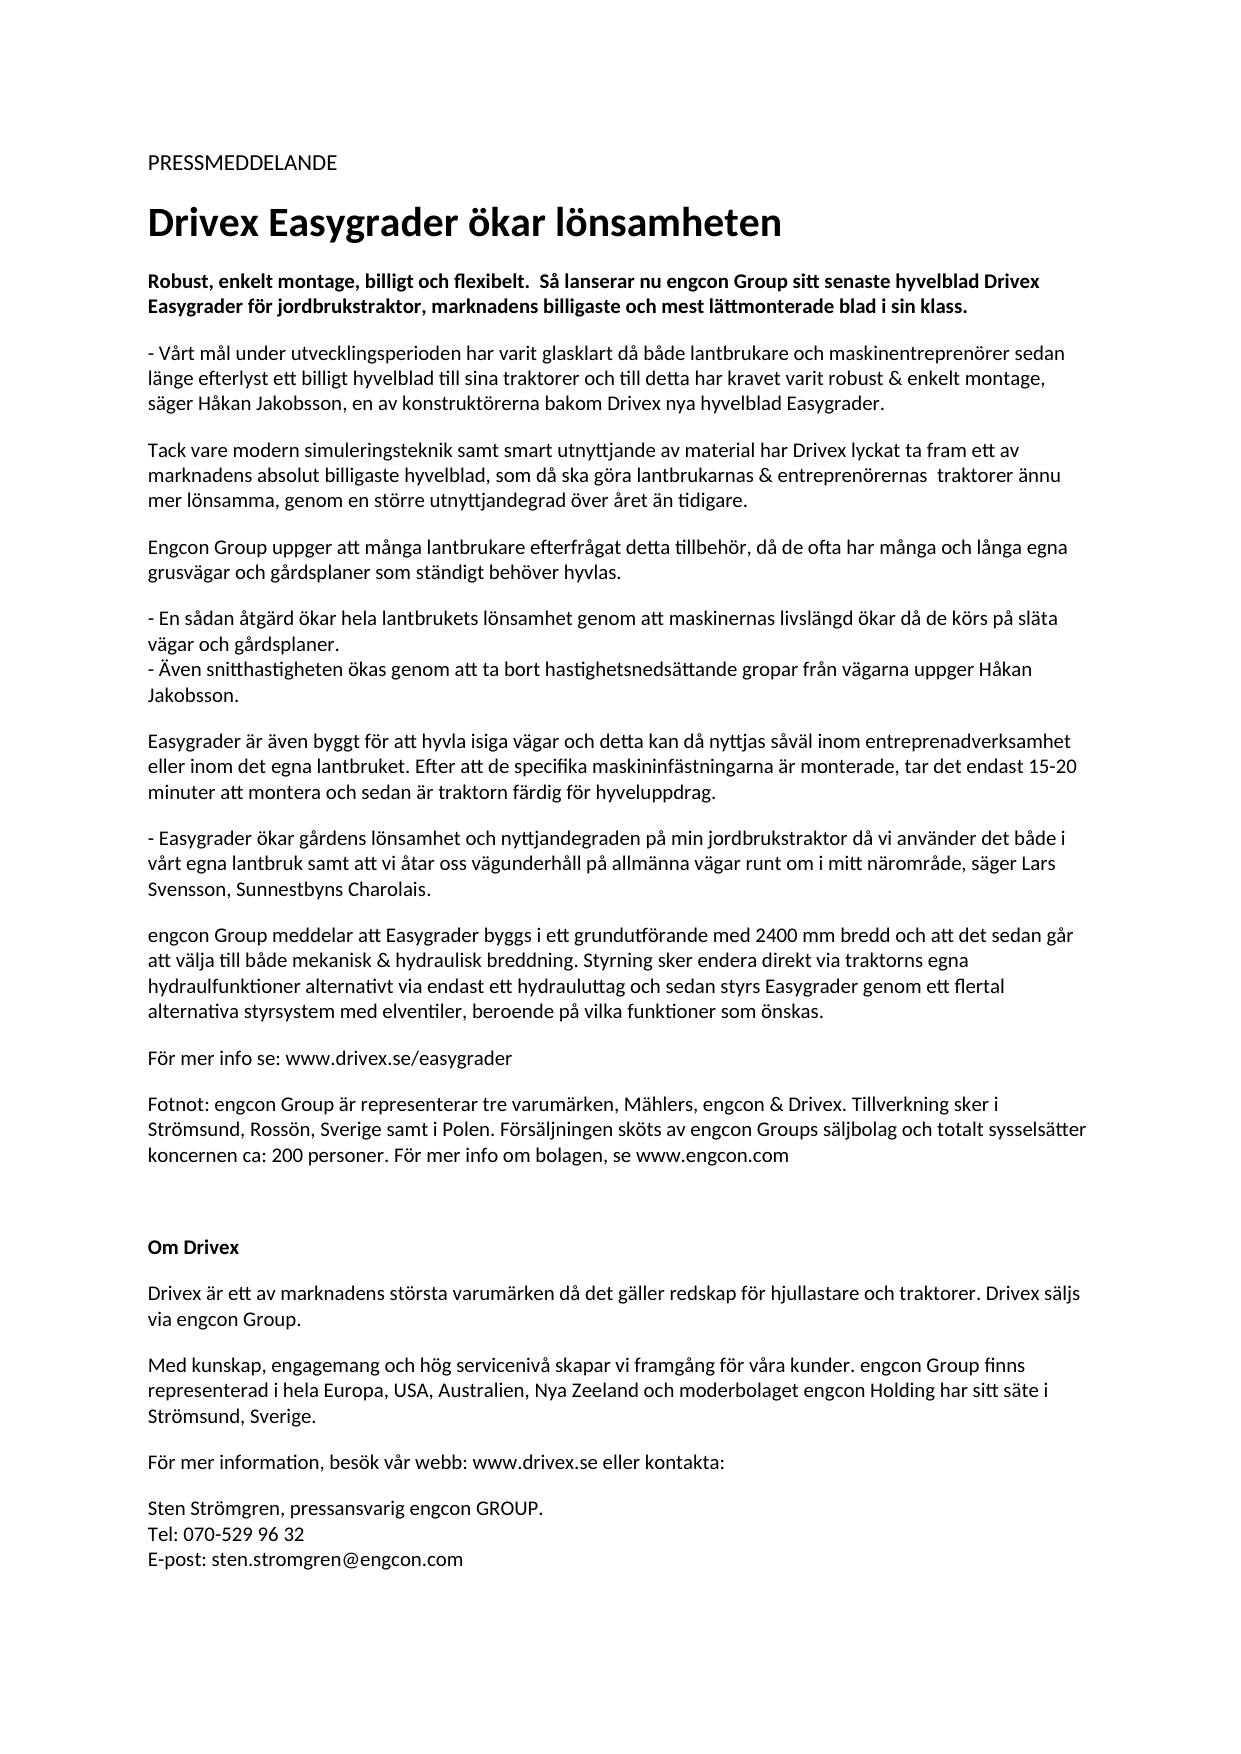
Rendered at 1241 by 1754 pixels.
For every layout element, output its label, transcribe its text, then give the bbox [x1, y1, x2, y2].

text PRESSMEDDELANDE [148, 148, 1093, 176]
text Robust, enkelt montage, billigt och flexibelt. Så lanserar nu engcon Group sitt senaste hyvelblad Drivex Easygrader för jordbrukstraktor, marknadens billigaste och mest lättmonterade blad i sin klass. [148, 268, 1093, 319]
text Drivex Easygrader ökar lönsamheten [148, 196, 1093, 247]
text Med kunskap, engagemang och hög servicenivå skapar vi framgång för våra kunder. engcon Group finns representerad i hela Europa, USA, Australien, Nya Zeeland och moderbolaget engcon Holding har sitt säte i Strömsund, Sverige. [148, 1352, 1093, 1428]
text - Easygrader ökar gårdens lönsamhet och nyttjandegraden på min jordbrukstraktor då vi använder det både i vårt egna lantbruk samt att vi åtar oss vägunderhåll på allmänna vägar runt om i mitt närområde, säger Lars Svensson, Sunnestbyns Charolais. [148, 825, 1093, 901]
text Sten Strömgren, pressansvarig engcon GROUP. Tel: 070-529 96 32 E-post: sten.stromgren@engcon.com [148, 1496, 1093, 1572]
text Engcon Group uppger att många lantbrukare efterfrågat detta tillbehör, då de ofta har många och långa egna grusvägar och gårdsplaner som ständigt behöver hyvlas. [148, 534, 1093, 585]
text Drivex är ett av marknadens största varumärken då det gäller redskap för hjullastare och traktorer. Drivex säljs via engcon Group. [148, 1281, 1093, 1331]
text - Vårt mål under utvecklingsperioden har varit glasklart då både lantbrukare och maskinentreprenörer sedan länge efterlyst ett billigt hyvelblad till sina traktorer och till detta har kravet varit robust & enkelt montage, säger Håkan Jakobsson, en av konstruktörerna bakom Drivex nya hyvelblad Easygrader. [148, 340, 1093, 416]
text Om Drivex [148, 1234, 1093, 1260]
text Easygrader är även byggt för att hyvla isiga vägar och detta kan då nyttjas såväl inom entreprenadverksamhet eller inom det egna lantbruket. Efter att de specifika maskininfästningarna är monterade, tar det endast 15-20 minuter att montera och sedan är traktorn färdig för hyveluppdrag. [148, 728, 1093, 804]
text engcon Group meddelar att Easygrader byggs i ett grundutförande med 2400 mm bredd och att det sedan går att välja till både mekanisk & hydraulisk breddning. Styrning sker endera direkt via traktorns egna hydraulfunktioner alternativt via endast ett hydrauluttag och sedan styrs Easygrader genom ett flertal alternativa styrsystem med elventiler, beroende på vilka funktioner som önskas. [148, 922, 1093, 1024]
text Tack vare modern simuleringsteknik samt smart utnyttjande av material har Drivex lyckat ta fram ett av marknadens absolut billigaste hyvelblad, som då ska göra lantbrukarnas & entreprenörernas traktorer ännu mer lönsamma, genom en större utnyttjandegrad över året än tidigare. [148, 437, 1093, 513]
text - En sådan åtgärd ökar hela lantbrukets lönsamhet genom att maskinernas livslängd ökar då de körs på släta vägar och gårdsplaner. - Även snitthastigheten ökas genom att ta bort hastighetsnedsättande gropar från vägarna uppger Håkan Jakobsson. [148, 606, 1093, 707]
text För mer information, besök vår webb: www.drivex.se eller kontakta: [148, 1449, 1093, 1475]
text Fotnot: engcon Group är representerar tre varumärken, Mählers, engcon & Drivex. Tillverkning sker i Strömsund, Rossön, Sverige samt i Polen. Försäljningen sköts av engcon Groups säljbolag och totalt sysselsätter koncernen ca: 200 personer. För mer info om bolagen, se www.engcon.com [148, 1091, 1093, 1167]
text För mer info se: www.drivex.se/easygrader [148, 1045, 1093, 1070]
